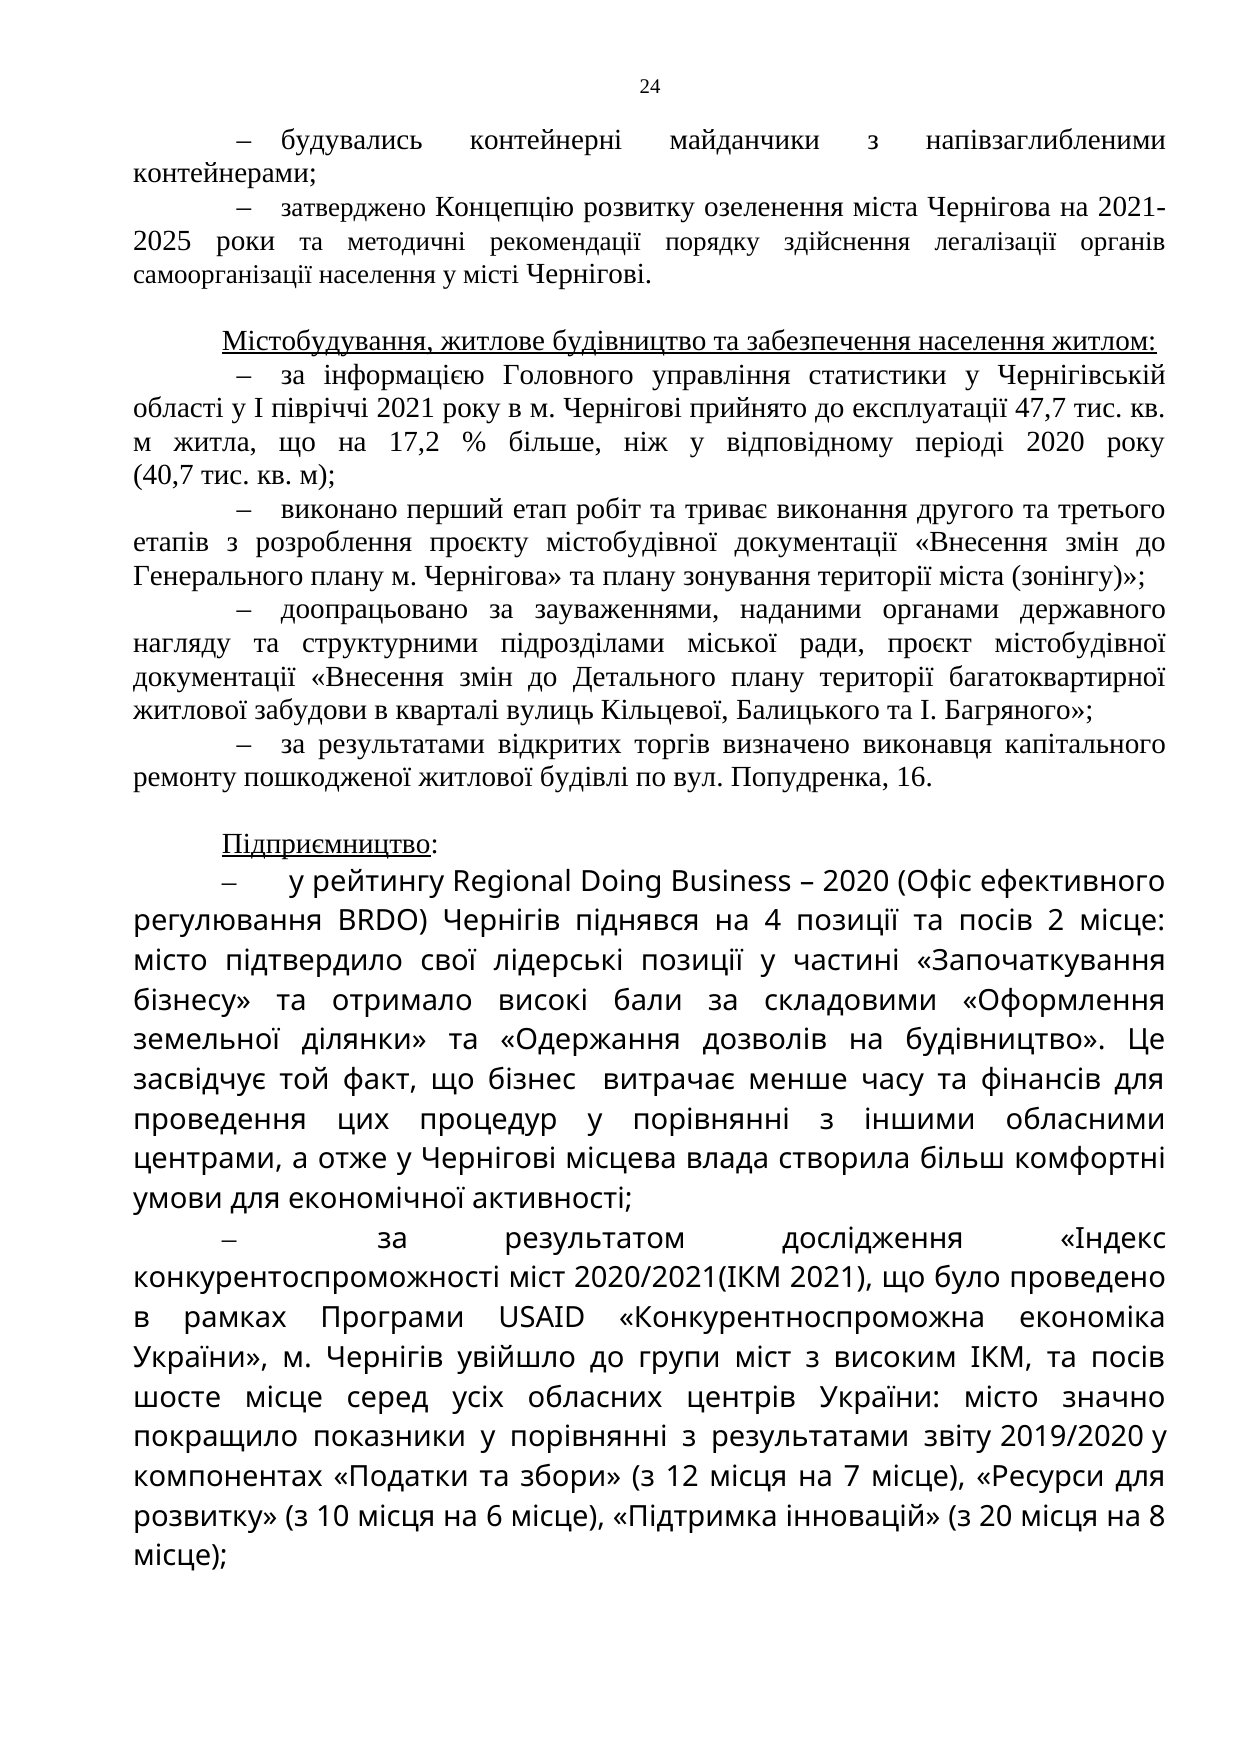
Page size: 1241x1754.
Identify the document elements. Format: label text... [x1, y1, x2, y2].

list будувались контейнерні майданчики з напівзаглибленими контейнерами; [133, 122, 1167, 189]
list за результатами відкритих торгів визначено виконавця капітального ремонту пошкодженої житлової будівлі по вул. Попудренка, 16. [133, 726, 1167, 793]
list затверджено Концепцію розвитку озеленення міста Чернігова на 2021-2025 роки та методичні рекомендації порядку здійснення легалізації органів самоорганізації населення у місті Чернігові. [133, 189, 1167, 290]
list у рейтингу Regional Doing Business – 2020 (Офіс ефективного регулювання BRDO) Чернігів піднявся на 4 позиції та посів 2 місце: місто підтвердило свої лідерські позиції у частині «Започаткування бізнесу» та отримало високі бали за складовими «Оформлення земельної ділянки» та «Одержання дозволів на будівництво». Це засвідчує той факт, що бізнес витрачає менше часу та фінансів для проведення цих процедур у порівнянні з іншими обласними центрами, а отже у Чернігові місцева влада створила більш комфортні умови для економічної активності; [133, 860, 1167, 1217]
list за результатом дослідження «Індекс конкурентоспроможності міст 2020/2021(ІКМ 2021), що було проведено в рамках Програми USAID «Конкурентноспроможна економіка України», м. Чернігів увійшло до групи міст з високим ІКМ, та посів шосте місце серед усіх обласних центрів України: місто значно покращило показники у порівнянні з результатами звіту 2019/2020 у компонентах «Податки та збори» (з 12 місця на 7 місце), «Ресурси для розвитку» (з 10 місця на 6 місце), «Підтримка інновацій» (з 20 місця на 8 місце); [133, 1217, 1167, 1574]
list виконано перший етап робіт та триває виконання другого та третього етапів з розроблення проєкту містобудівної документації «Внесення змін до Генерального плану м. Чернігова» та плану зонування території міста (зонінгу)»; [133, 491, 1167, 592]
title Підприємництво: [133, 826, 1167, 860]
list доопрацьовано за зауваженнями, наданими органами державного нагляду та структурними підрозділами міської ради, проєкт містобудівної документації «Внесення змін до Детального плану території багатоквартирної житлової забудови в кварталі вулиць Кільцевої, Балицького та І. Багряного»; [133, 592, 1167, 726]
list за інформацією Головного управління статистики у Чернігівській області у І півріччі 2021 року в м. Чернігові прийнято до експлуатації 47,7 тис. кв. м житла, що на 17,2 % більше, ніж у відповідному періоді 2020 року (40,7 тис. кв. м); [133, 357, 1167, 491]
text Містобудування, житлове будівництво та забезпечення населення житлом: [133, 323, 1167, 357]
